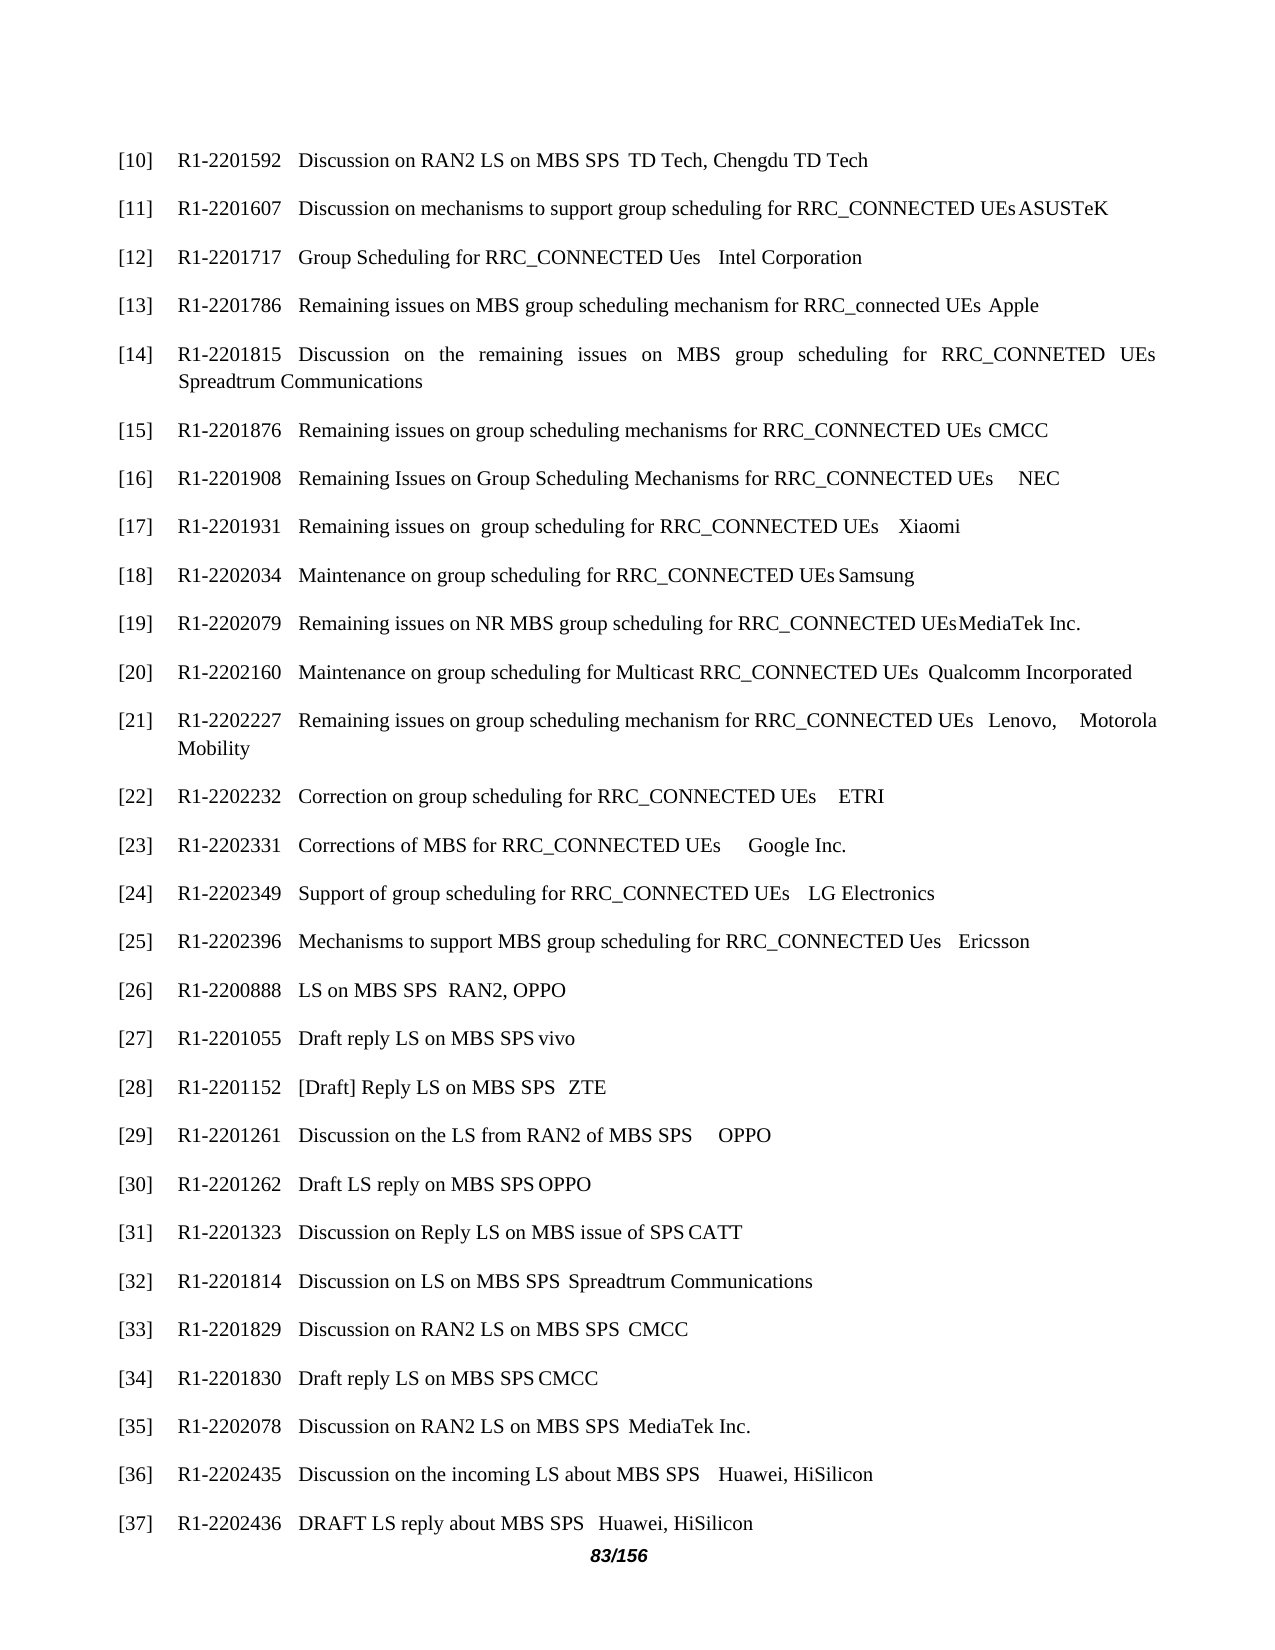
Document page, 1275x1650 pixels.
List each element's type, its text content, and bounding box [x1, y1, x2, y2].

list R1-2202160 Maintenance on group scheduling for Multicast RRC_CONNECTED UEs Qualcomm Incorporated [118, 660, 1157, 684]
list R1-2201931 Remaining issues on group scheduling for RRC_CONNECTED UEs Xiaomi [118, 514, 1157, 538]
list R1-2202227 Remaining issues on group scheduling mechanism for RRC_CONNECTED UEs Lenovo, Motorola Mobility [118, 708, 1157, 760]
list R1-2201592 Discussion on RAN2 LS on MBS SPS TD Tech, Chengdu TD Tech [118, 148, 1157, 172]
list R1-2201055 Draft reply LS on MBS SPS vivo [118, 1026, 1157, 1050]
list R1-2202034 Maintenance on group scheduling for RRC_CONNECTED UEs Samsung [118, 563, 1157, 587]
list R1-2202436 DRAFT LS reply about MBS SPS Huawei, HiSilicon [118, 1511, 1157, 1535]
list R1-2202079 Remaining issues on NR MBS group scheduling for RRC_CONNECTED UEs MediaTek Inc. [118, 611, 1157, 635]
list R1-2201814 Discussion on LS on MBS SPS Spreadtrum Communications [118, 1268, 1157, 1293]
list R1-2202331 Corrections of MBS for RRC_CONNECTED UEs Google Inc. [118, 833, 1157, 857]
list R1-2202078 Discussion on RAN2 LS on MBS SPS MediaTek Inc. [118, 1414, 1157, 1438]
list R1-2201323 Discussion on Reply LS on MBS issue of SPS CATT [118, 1220, 1157, 1244]
list R1-2202232 Correction on group scheduling for RRC_CONNECTED UEs ETRI [118, 784, 1157, 808]
list R1-2201261 Discussion on the LS from RAN2 of MBS SPS OPPO [118, 1123, 1157, 1147]
list R1-2201829 Discussion on RAN2 LS on MBS SPS CMCC [118, 1317, 1157, 1341]
list R1-2202396 Mechanisms to support MBS group scheduling for RRC_CONNECTED Ues Ericsson [118, 929, 1157, 953]
list R1-2202435 Discussion on the incoming LS about MBS SPS Huawei, HiSilicon [118, 1462, 1157, 1486]
list R1-2201908 Remaining Issues on Group Scheduling Mechanisms for RRC_CONNECTED UEs NEC [118, 466, 1157, 490]
list R1-2200888 LS on MBS SPS RAN2, OPPO [118, 978, 1157, 1002]
list R1-2201152 [Draft] Reply LS on MBS SPS ZTE [118, 1075, 1157, 1099]
list R1-2201607 Discussion on mechanisms to support group scheduling for RRC_CONNECTED UEs ASUSTeK [118, 196, 1157, 220]
list R1-2201815 Discussion on the remaining issues on MBS group scheduling for RRC_CONNETED UEs Spreadtrum Communications [118, 341, 1157, 393]
list R1-2201876 Remaining issues on group scheduling mechanisms for RRC_CONNECTED UEs CMCC [118, 417, 1157, 442]
list R1-2201717 Group Scheduling for RRC_CONNECTED Ues Intel Corporation [118, 244, 1157, 269]
list R1-2201262 Draft LS reply on MBS SPS OPPO [118, 1172, 1157, 1196]
list R1-2201830 Draft reply LS on MBS SPS CMCC [118, 1365, 1157, 1389]
list R1-2202349 Support of group scheduling for RRC_CONNECTED UEs LG Electronics [118, 881, 1157, 905]
list R1-2201786 Remaining issues on MBS group scheduling mechanism for RRC_connected UEs Apple [118, 293, 1157, 317]
